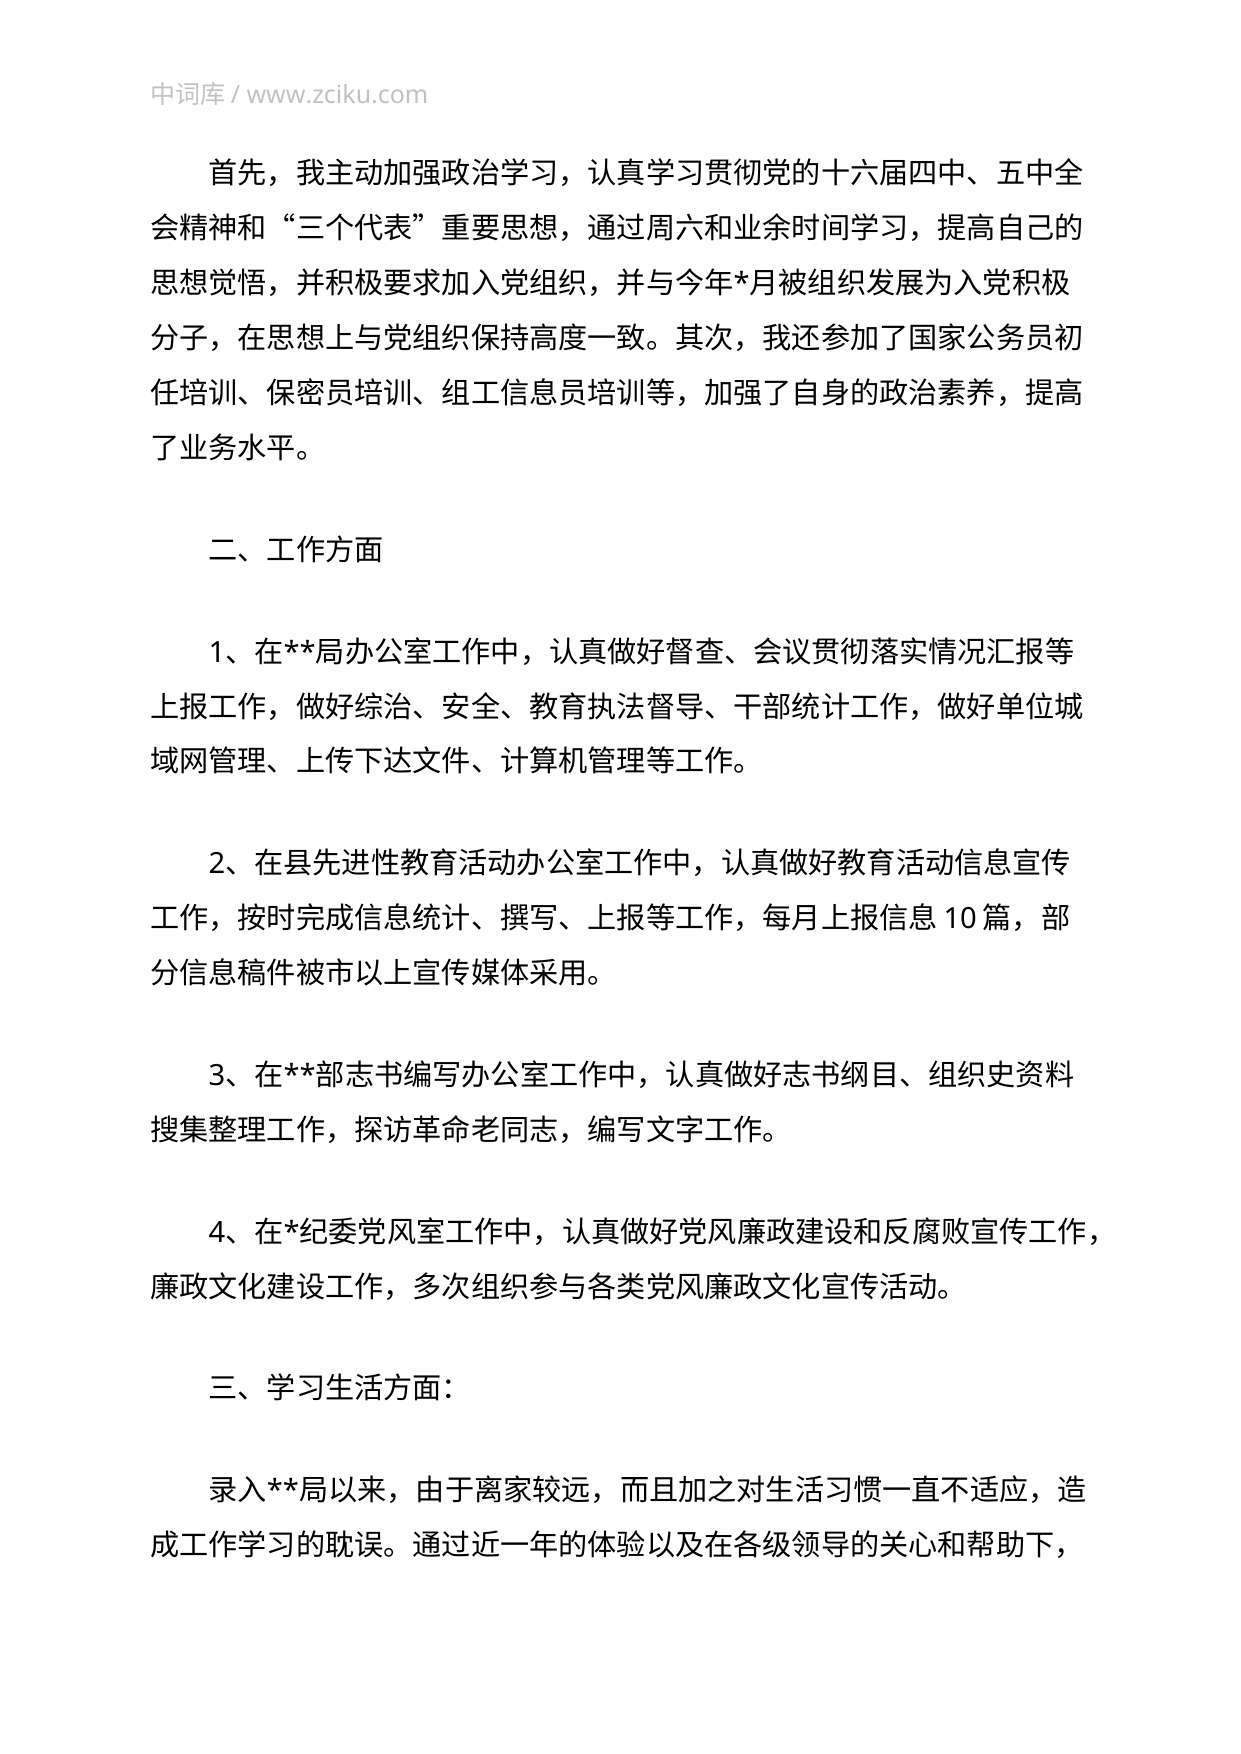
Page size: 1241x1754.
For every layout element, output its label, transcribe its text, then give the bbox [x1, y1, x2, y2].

text 2、在县先进性教育活动办公室工作中，认真做好教育活动信息宣传工作，按时完成信息统计、撰写、上报等工作，每月上报信息10篇，部分信息稿件被市以上宣传媒体采用。 [150, 840, 1090, 992]
text 1、在**局办公室工作中，认真做好督查、会议贯彻落实情况汇报等上报工作，做好综治、安全、教育执法督导、干部统计工作，做好单位城域网管理、上传下达文件、计算机管理等工作。 [150, 628, 1090, 780]
text 3、在**部志书编写办公室工作中，认真做好志书纲目、组织史资料搜集整理工作，探访革命老同志，编写文字工作。 [150, 1052, 1090, 1149]
text 4、在*纪委党风室工作中，认真做好党风廉政建设和反腐败宣传工作，廉政文化建设工作，多次组织参与各类党风廉政文化宣传活动。 [150, 1208, 1090, 1306]
text 首先，我主动加强政治学习，认真学习贯彻党的十六届四中、五中全会精神和“三个代表”重要思想，通过周六和业余时间学习，提高自己的思想觉悟，并积极要求加入党组织，并与今年*月被组织发展为入党积极分子，在思想上与党组织保持高度一致。其次，我还参加了国家公务员初任培训、保密员培训、组工信息员培训等，加强了自身的政治素养，提高了业务水平。 [150, 150, 1090, 467]
text 三、学习生活方面： [150, 1365, 1090, 1407]
text 二、工作方面 [150, 526, 1090, 569]
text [150, 1467, 1090, 1564]
